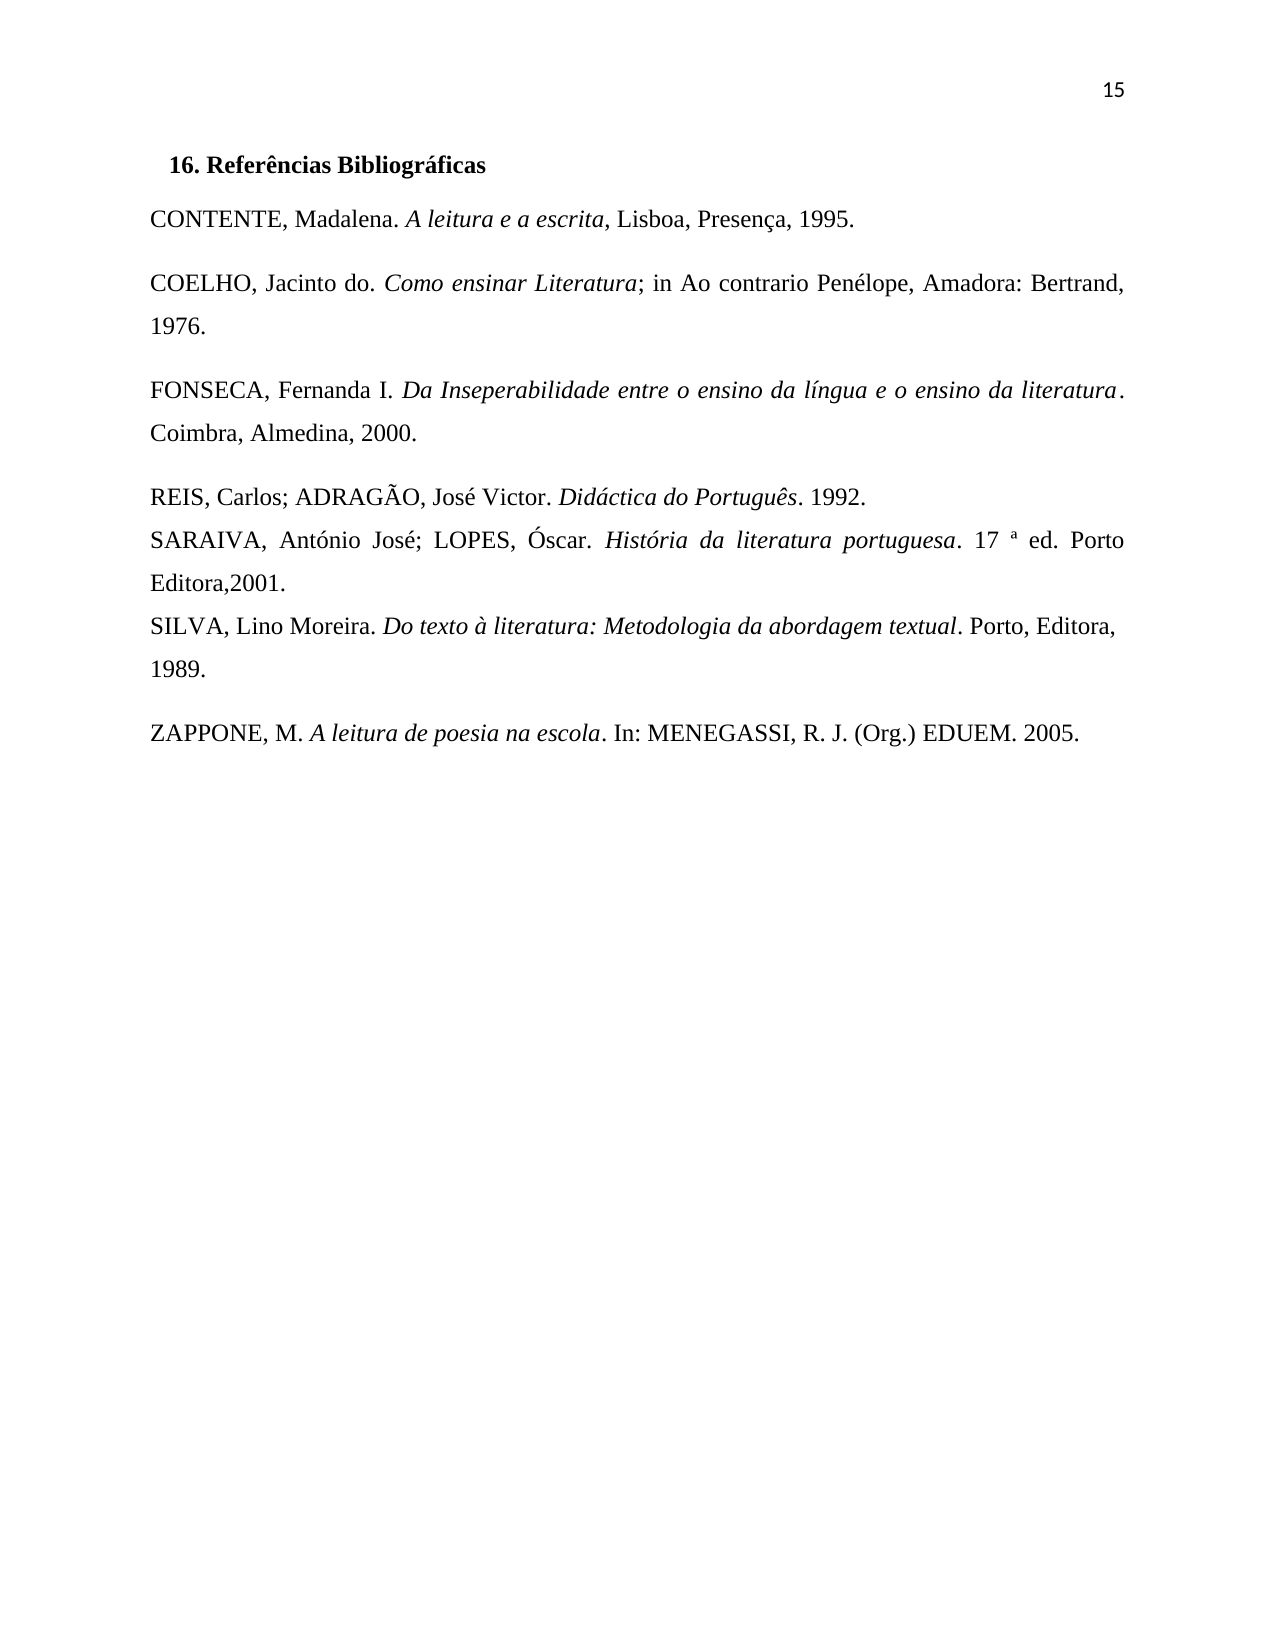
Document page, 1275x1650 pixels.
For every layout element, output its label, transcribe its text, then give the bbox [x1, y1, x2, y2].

text ZAPPONE, M. A leitura de poesia na escola. In: MENEGASSI, R. J. (Org.) EDUEM. 2005. [150, 718, 1125, 747]
text FONSECA, Fernanda I. Da Inseperabilidade entre o ensino da língua e o ensino da literatura. Coimbra, Almedina, 2000. [150, 375, 1125, 447]
text REIS, Carlos; ADRAGÃO, José Victor. Didáctica do Português. 1992. [150, 482, 1125, 511]
text CONTENTE, Madalena. A leitura e a escrita, Lisboa, Presença, 1995. [150, 204, 1125, 233]
text COELHO, Jacinto do. Como ensinar Literatura; in Ao contrario Penélope, Amadora: Bertrand, 1976. [150, 268, 1125, 340]
text SARAIVA, António José; LOPES, Óscar. História da literatura portuguesa. 17 ª ed. Porto Editora,2001. [150, 525, 1125, 597]
text SILVA, Lino Moreira. Do texto à literatura: Metodologia da abordagem textual. Porto, Editora, [150, 611, 1125, 640]
text 16. Referências Bibliográficas [150, 150, 1125, 179]
text 1989. [150, 654, 1125, 683]
